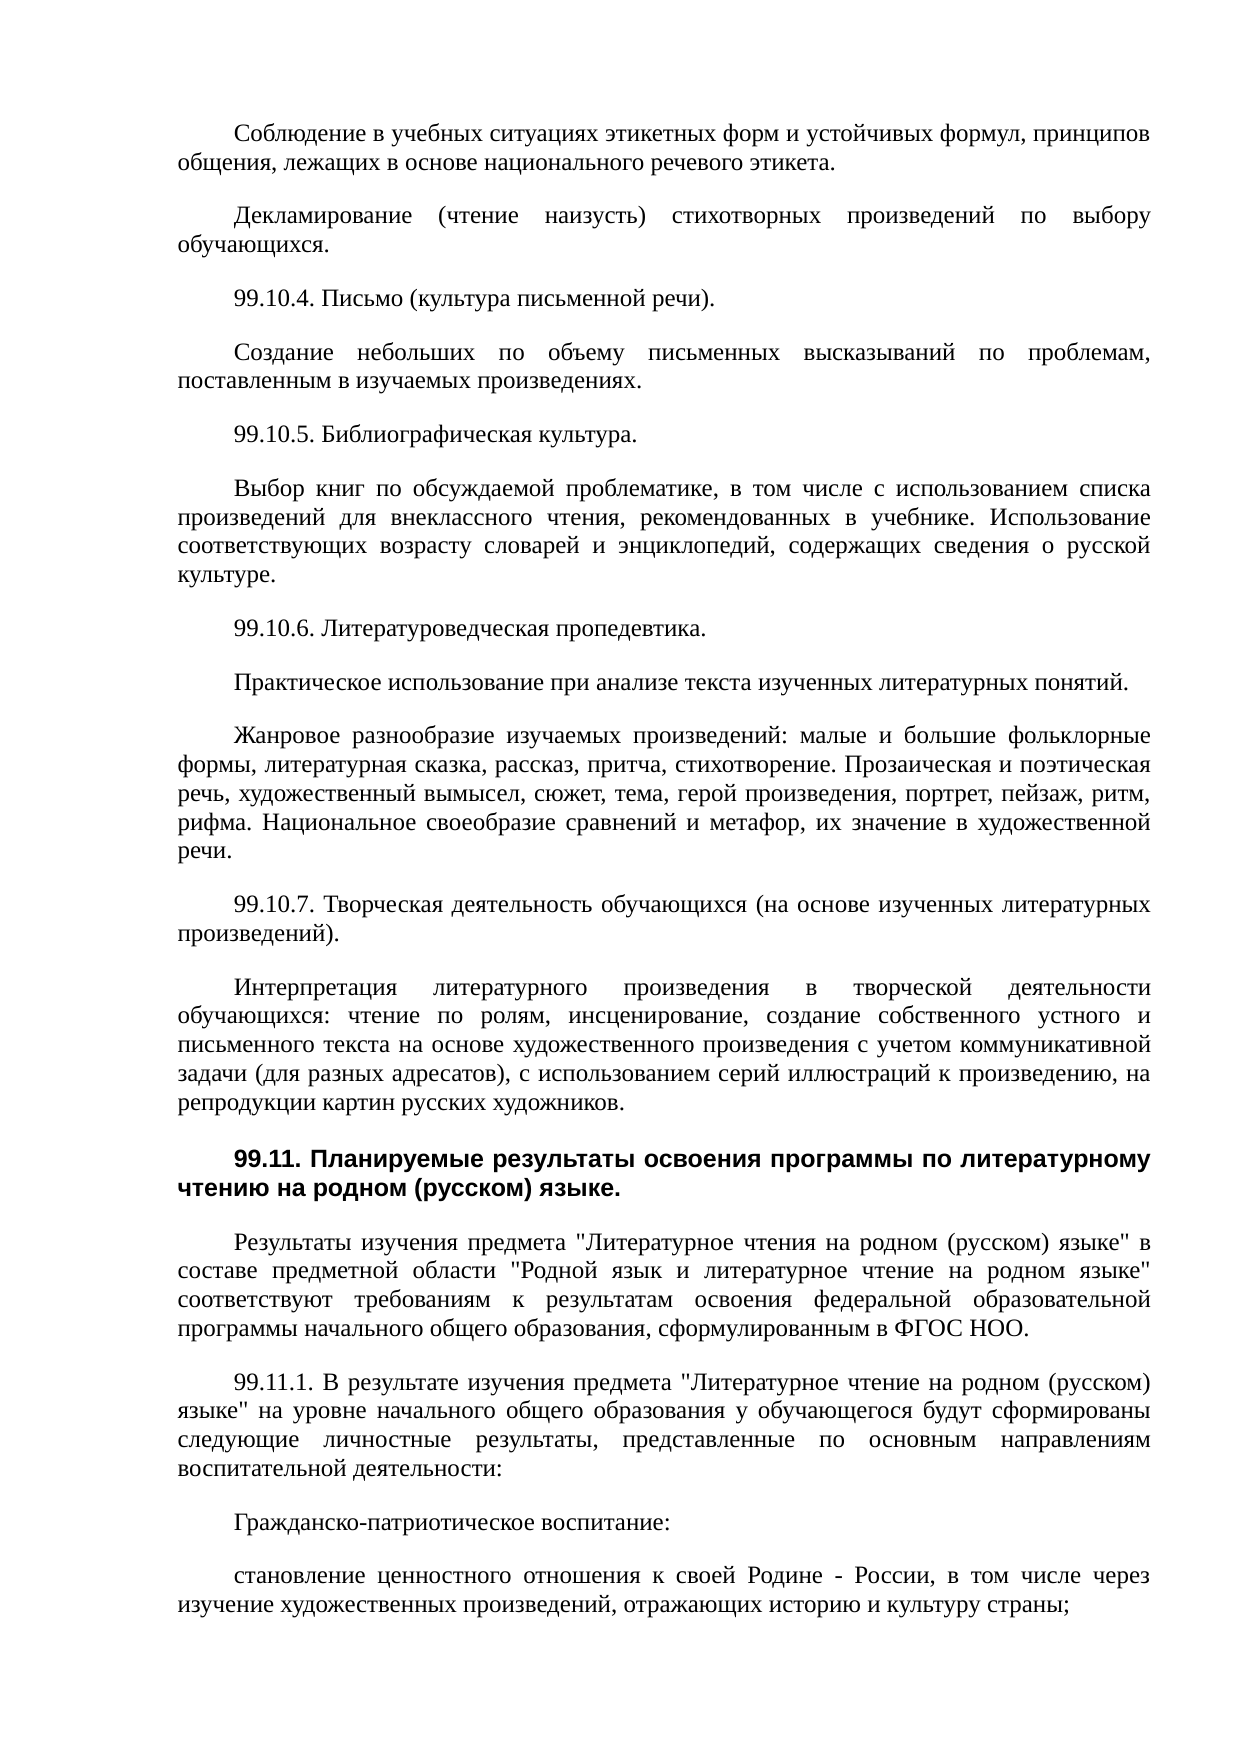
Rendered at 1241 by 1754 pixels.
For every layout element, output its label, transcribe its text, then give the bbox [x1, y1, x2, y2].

text Результаты изучения предмета "Литературное чтения на родном (русском) языке" в составе предметной области "Родной язык и литературное чтение на родном языке" соответствуют требованиям к результатам освоения федеральной образовательной программы начального общего образования, сформулированным в ФГОС НОО. [177, 1227, 1152, 1342]
text 99.11. Планируемые результаты освоения программы по литературному чтению на родном (русском) языке. [177, 1144, 1152, 1202]
text Гражданско-патриотическое воспитание: [177, 1507, 1152, 1536]
text 99.11.1. В результате изучения предмета "Литературное чтение на родном (русском) языке" на уровне начального общего образования у обучающегося будут сформированы следующие личностные результаты, представленные по основным направлениям воспитательной деятельности: [177, 1367, 1152, 1482]
text Жанровое разнообразие изучаемых произведений: малые и большие фольклорные формы, литературная сказка, рассказ, притча, стихотворение. Прозаическая и поэтическая речь, художественный вымысел, сюжет, тема, герой произведения, портрет, пейзаж, ритм, рифма. Национальное своеобразие сравнений и метафор, их значение в художественной речи. [177, 721, 1152, 864]
text Практическое использование при анализе текста изученных литературных понятий. [177, 667, 1152, 696]
text Декламирование (чтение наизусть) стихотворных произведений по выбору обучающихся. [177, 201, 1152, 258]
text 99.10.5. Библиографическая культура. [177, 419, 1152, 448]
text Интерпретация литературного произведения в творческой деятельности обучающихся: чтение по ролям, инсценирование, создание собственного устного и письменного текста на основе художественного произведения с учетом коммуникативной задачи (для разных адресатов), с использованием серий иллюстраций к произведению, на репродукции картин русских художников. [177, 972, 1152, 1116]
text 99.10.7. Творческая деятельность обучающихся (на основе изученных литературных произведений). [177, 889, 1152, 947]
text Соблюдение в учебных ситуациях этикетных форм и устойчивых формул, принципов общения, лежащих в основе национального речевого этикета. [177, 118, 1152, 176]
text 99.10.6. Литературоведческая пропедевтика. [177, 613, 1152, 642]
text становление ценностного отношения к своей Родине - России, в том числе через изучение художественных произведений, отражающих историю и культуру страны; [177, 1561, 1152, 1618]
text 99.10.4. Письмо (культура письменной речи). [177, 283, 1152, 312]
text Выбор книг по обсуждаемой проблематике, в том числе с использованием списка произведений для внеклассного чтения, рекомендованных в учебнике. Использование соответствующих возрасту словарей и энциклопедий, содержащих сведения о русской культуре. [177, 473, 1152, 588]
text Создание небольших по объему письменных высказываний по проблемам, поставленным в изучаемых произведениях. [177, 337, 1152, 394]
